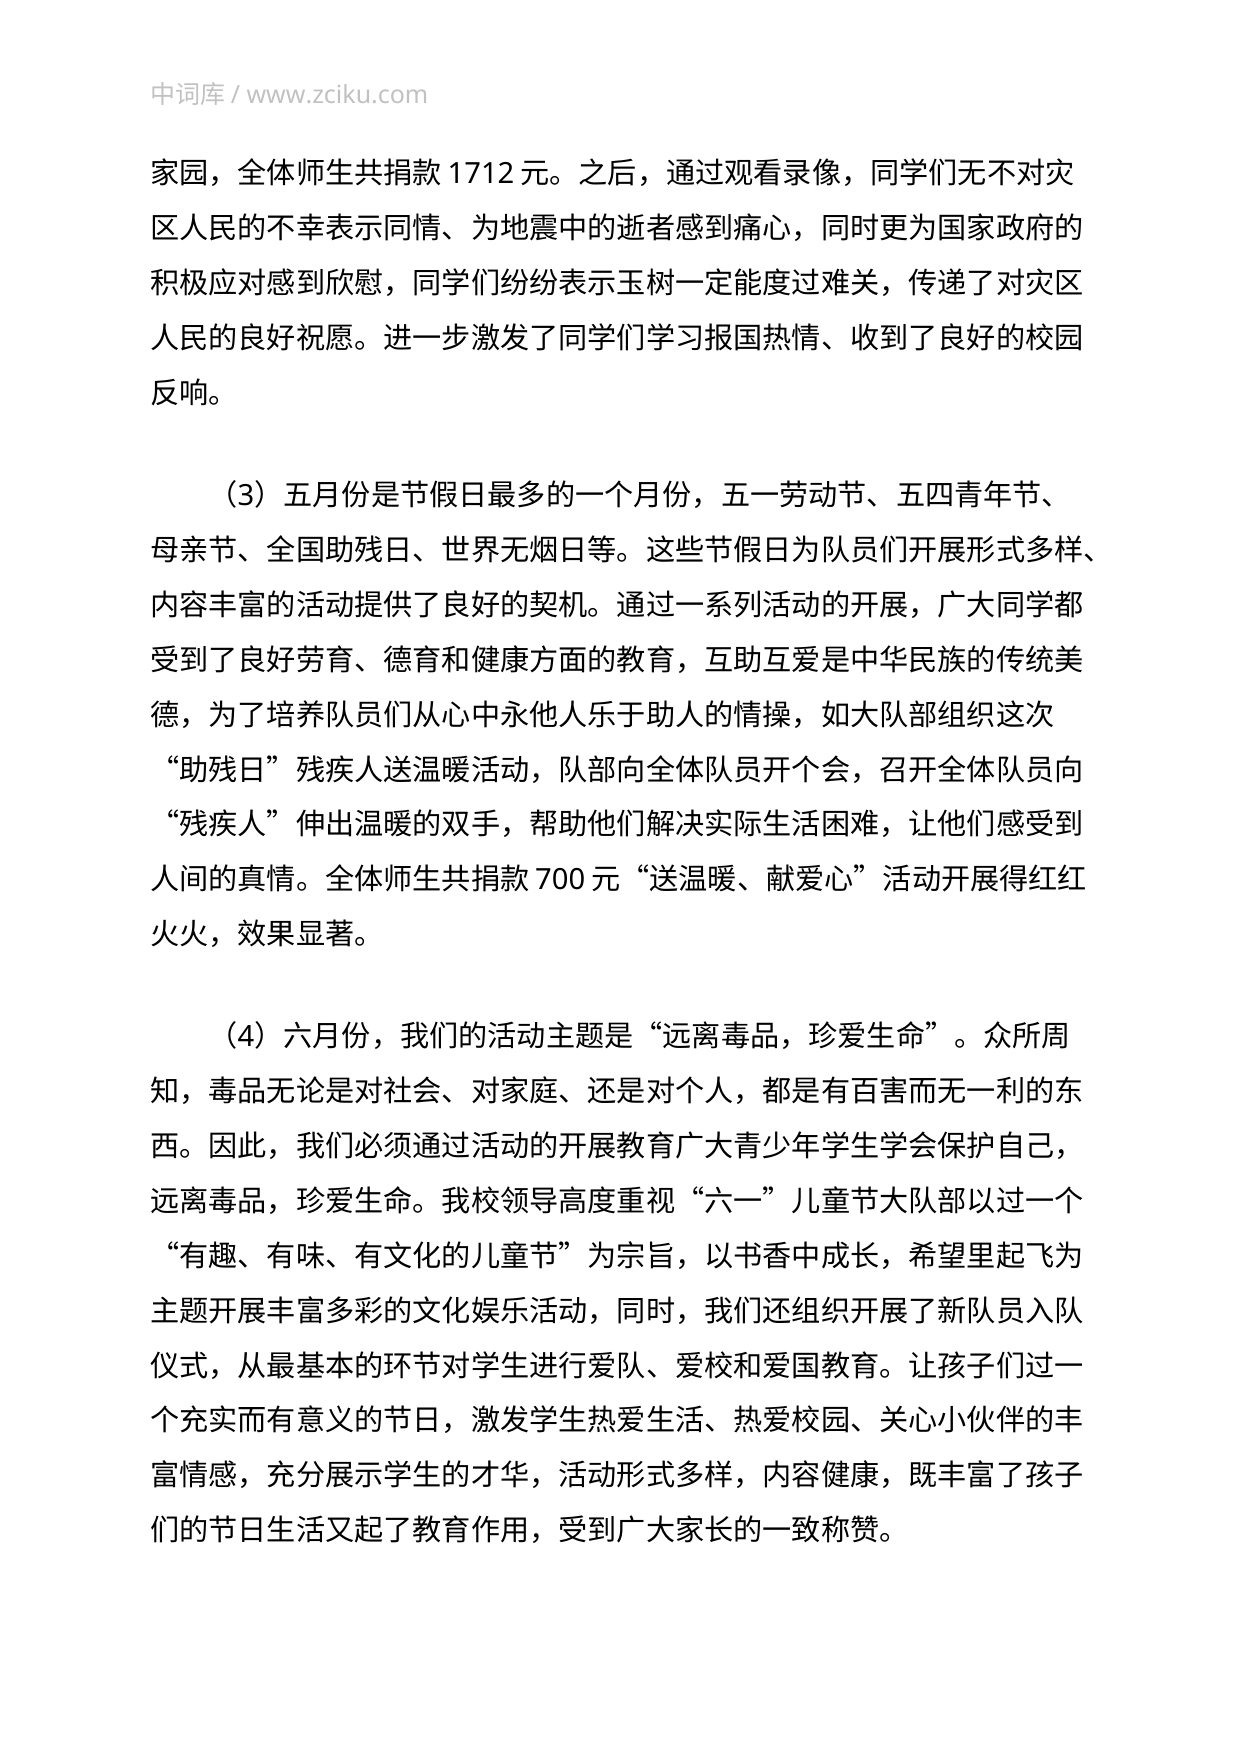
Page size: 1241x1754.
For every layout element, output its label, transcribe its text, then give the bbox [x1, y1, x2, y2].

text （4）六月份，我们的活动主题是“远离毒品，珍爱生命”。众所周知，毒品无论是对社会、对家庭、还是对个人，都是有百害而无一利的东西。因此，我们必须通过活动的开展教育广大青少年学生学会保护自己，远离毒品，珍爱生命。我校领导高度重视“六一”儿童节大队部以过一个“有趣、有味、有文化的儿童节”为宗旨，以书香中成长，希望里起飞为主题开展丰富多彩的文化娱乐活动，同时，我们还组织开展了新队员入队仪式，从最基本的环节对学生进行爱队、爱校和爱国教育。让孩子们过一个充实而有意义的节日，激发学生热爱生活、热爱校园、关心小伙伴的丰富情感，充分展示学生的才华，活动形式多样，内容健康，既丰富了孩子们的节日生活又起了教育作用，受到广大家长的一致称赞。 [150, 1013, 1090, 1549]
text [150, 150, 1090, 412]
text （3）五月份是节假日最多的一个月份，五一劳动节、五四青年节、母亲节、全国助残日、世界无烟日等。这些节假日为队员们开展形式多样、内容丰富的活动提供了良好的契机。通过一系列活动的开展，广大同学都受到了良好劳育、德育和健康方面的教育，互助互爱是中华民族的传统美德，为了培养队员们从心中永他人乐于助人的情操，如大队部组织这次“助残日”残疾人送温暖活动，队部向全体队员开个会，召开全体队员向“残疾人”伸出温暖的双手，帮助他们解决实际生活困难，让他们感受到人间的真情。全体师生共捐款700元“送温暖、献爱心”活动开展得红红火火，效果显著。 [150, 471, 1090, 953]
